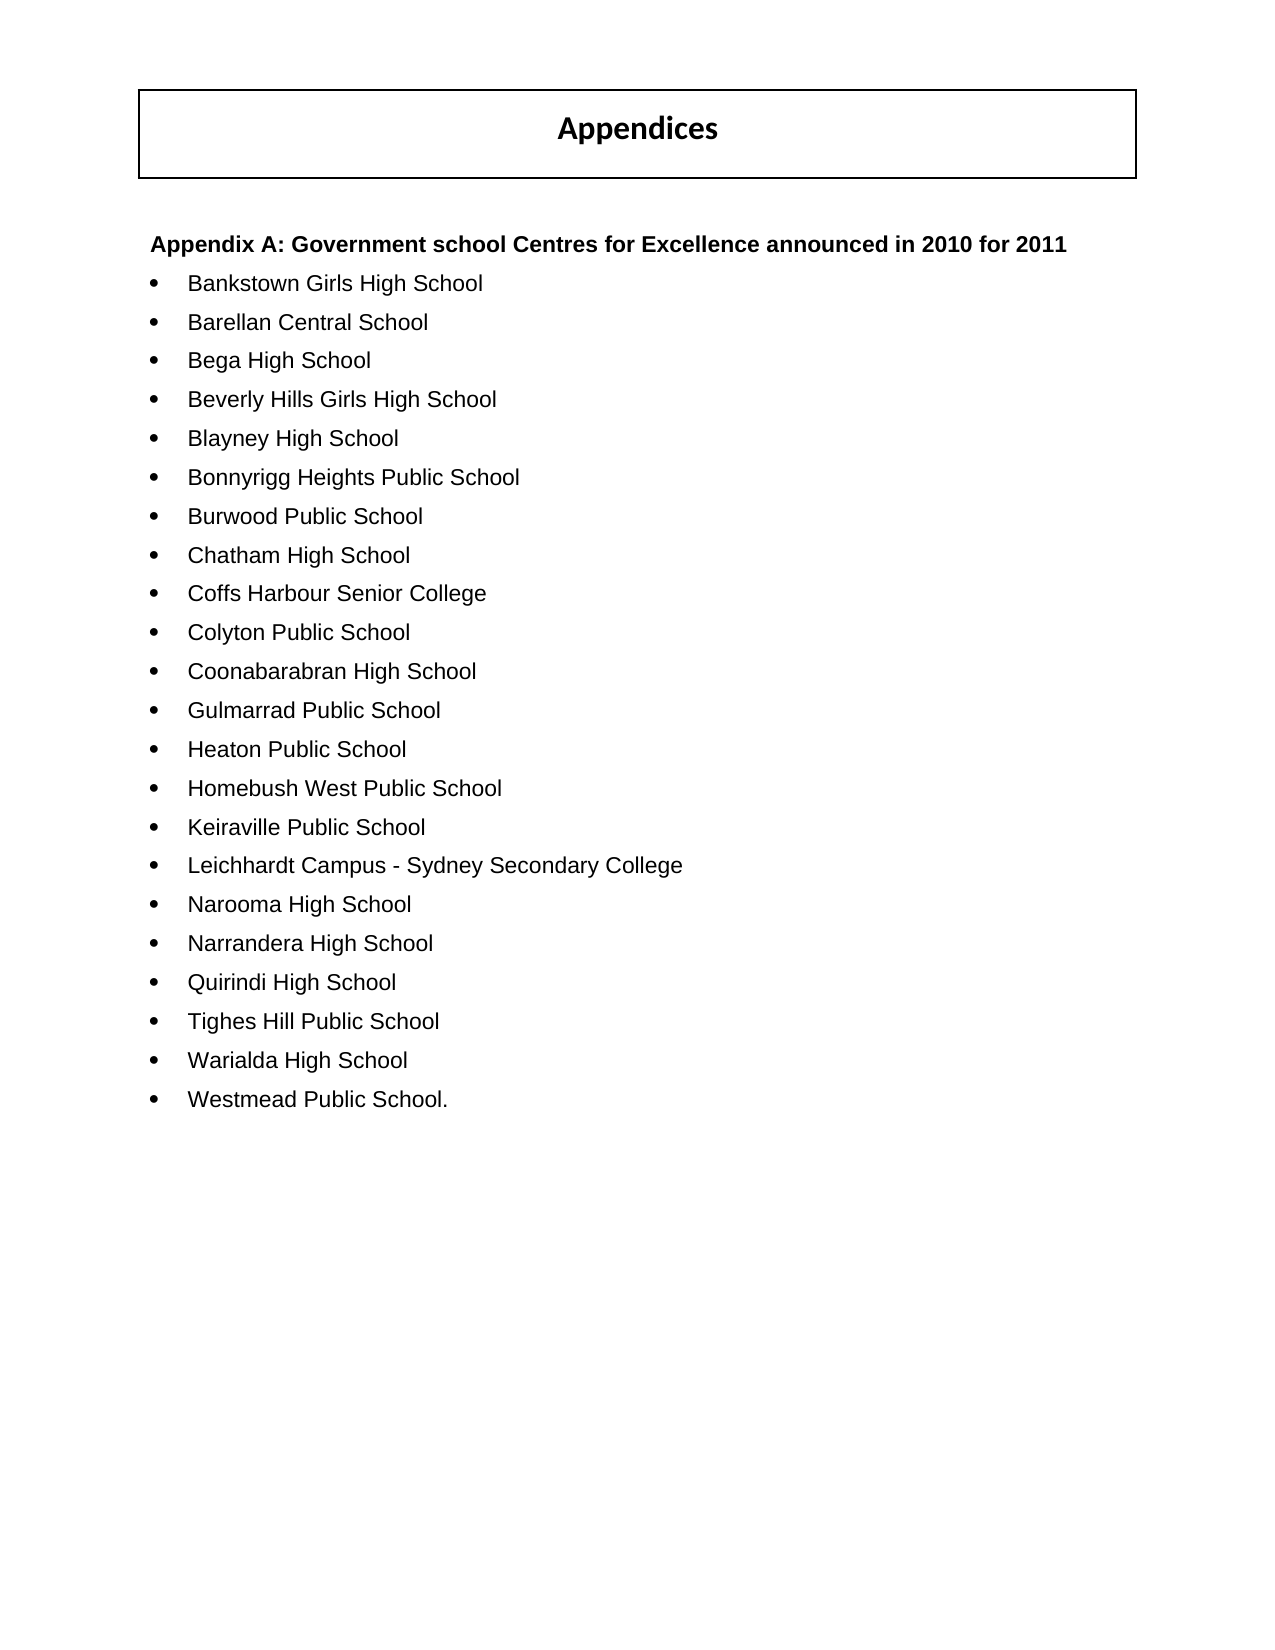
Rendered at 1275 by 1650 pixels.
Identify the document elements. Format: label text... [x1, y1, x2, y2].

list Beverly Hills Girls High School [150, 386, 1125, 412]
list Chatham High School [150, 542, 1125, 568]
list Quirindi High School [150, 969, 1125, 995]
list Heaton Public School [150, 736, 1125, 762]
list Colyton Public School [150, 619, 1125, 646]
list Narrandera High School [150, 930, 1125, 956]
list Coffs Harbour Senior College [150, 580, 1125, 607]
list Tighes Hill Public School [150, 1008, 1125, 1034]
list Bankstown Girls High School [150, 269, 1125, 296]
list Homebush West Public School [150, 775, 1125, 801]
list Keiraville Public School [150, 813, 1125, 840]
list Blayney High School [150, 425, 1125, 451]
list Gulmarrad Public School [150, 697, 1125, 723]
list Narooma High School [150, 891, 1125, 918]
subtitle Appendix A: Government school Centres for Excellence announced in 2010 for 2011 [150, 231, 1125, 257]
list Leichhardt Campus - Sydney Secondary College [150, 852, 1125, 879]
list Barellan Central School [150, 308, 1125, 335]
list Bega High School [150, 347, 1125, 374]
list Burwood Public School [150, 503, 1125, 529]
list Warialda High School [150, 1047, 1125, 1073]
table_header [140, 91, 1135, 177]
list Bonnyrigg Heights Public School [150, 464, 1125, 490]
list Coonabarabran High School [150, 658, 1125, 684]
list Westmead Public School. [150, 1086, 1125, 1112]
